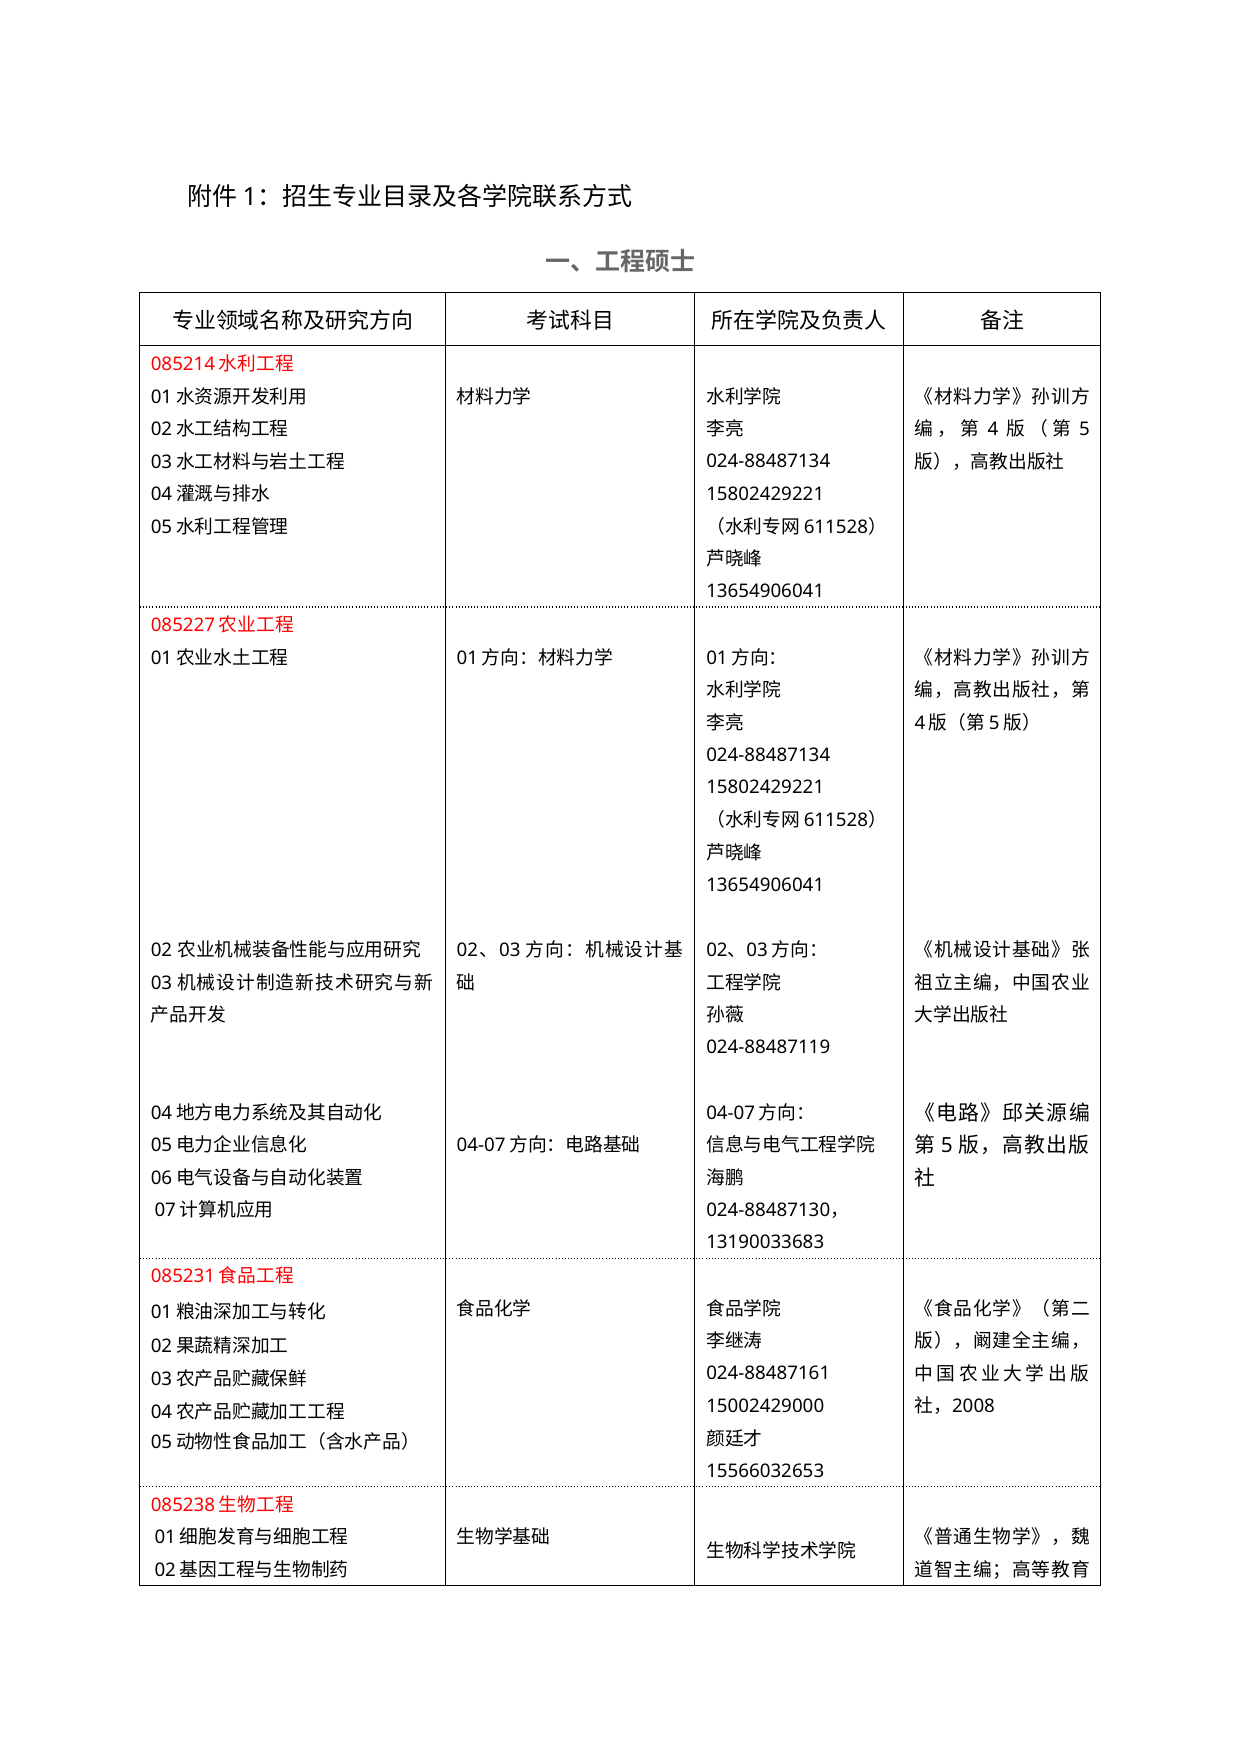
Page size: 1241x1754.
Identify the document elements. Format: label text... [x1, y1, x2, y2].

table_cell 01方向：材料力学 02、03方向：机械设计基础 04-07方向：电路基础 [446, 606, 694, 1257]
table_cell 《材料力学》孙训方编，第4版（第5版），高教出版社 [904, 346, 1100, 606]
table_cell 食品化学 [446, 1258, 694, 1486]
table_cell 生物学基础 [446, 1486, 694, 1584]
table_cell 水利学院 李亮 024-88487134 15802429221 （水利专网611528） 芦晓峰 13654906041 [695, 346, 903, 606]
table_cell 《食品化学》（第二版），阚建全主编，中国农业大学出版社，2008 [904, 1258, 1100, 1486]
table_cell 《材料力学》孙训方编，高教出版社，第4版（第5版） 《机械设计基础》张祖立主编，中国农业大学出版社 《电路》邱关源编第5版，高教出版社 [904, 606, 1100, 1257]
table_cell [695, 1486, 903, 1584]
table_cell 食品学院 李继涛 024-88487161 15002429000 颜廷才 15566032653 [695, 1258, 903, 1486]
table_cell 085214水利工程 01水资源开发利用 02水工结构工程 03水工材料与岩土工程 04灌溉与排水 05水利工程管理 [140, 346, 445, 606]
table_cell 材料力学 [446, 346, 694, 606]
text 附件1：招生专业目录及各学院联系方式 [187, 162, 1053, 227]
table_cell 085227农业工程 01农业水土工程 02 农业机械装备性能与应用研究 03机械设计制造新技术研究与新产品开发 04地方电力系统及其自动化 05电力企业信息化 06电气设备与自动化装置 07计算机应用 [140, 606, 445, 1257]
table_cell 01方向： 水利学院 李亮 024-88487134 15802429221 （水利专网611528） 芦晓峰 13654906041 02、03方向： 工程学院 孙薇 024-88487119 04-07方向： 信息与电气工程学院 海鹏 024-88487130， 13190033683 [695, 606, 903, 1257]
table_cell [904, 1486, 1100, 1584]
table_header 专业领域名称及研究方向 [140, 293, 445, 345]
table_header 考试科目 [446, 293, 694, 345]
table_cell 085231食品工程 01粮油深加工与转化 02果蔬精深加工 03农产品贮藏保鲜 04农产品贮藏加工工程 05动物性食品加工（含水产品） [140, 1258, 445, 1486]
table_header 所在学院及负责人 [695, 293, 903, 345]
table_header 备注 [904, 293, 1100, 345]
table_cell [140, 1486, 445, 1584]
text 一、工程硕士 [187, 227, 1053, 292]
